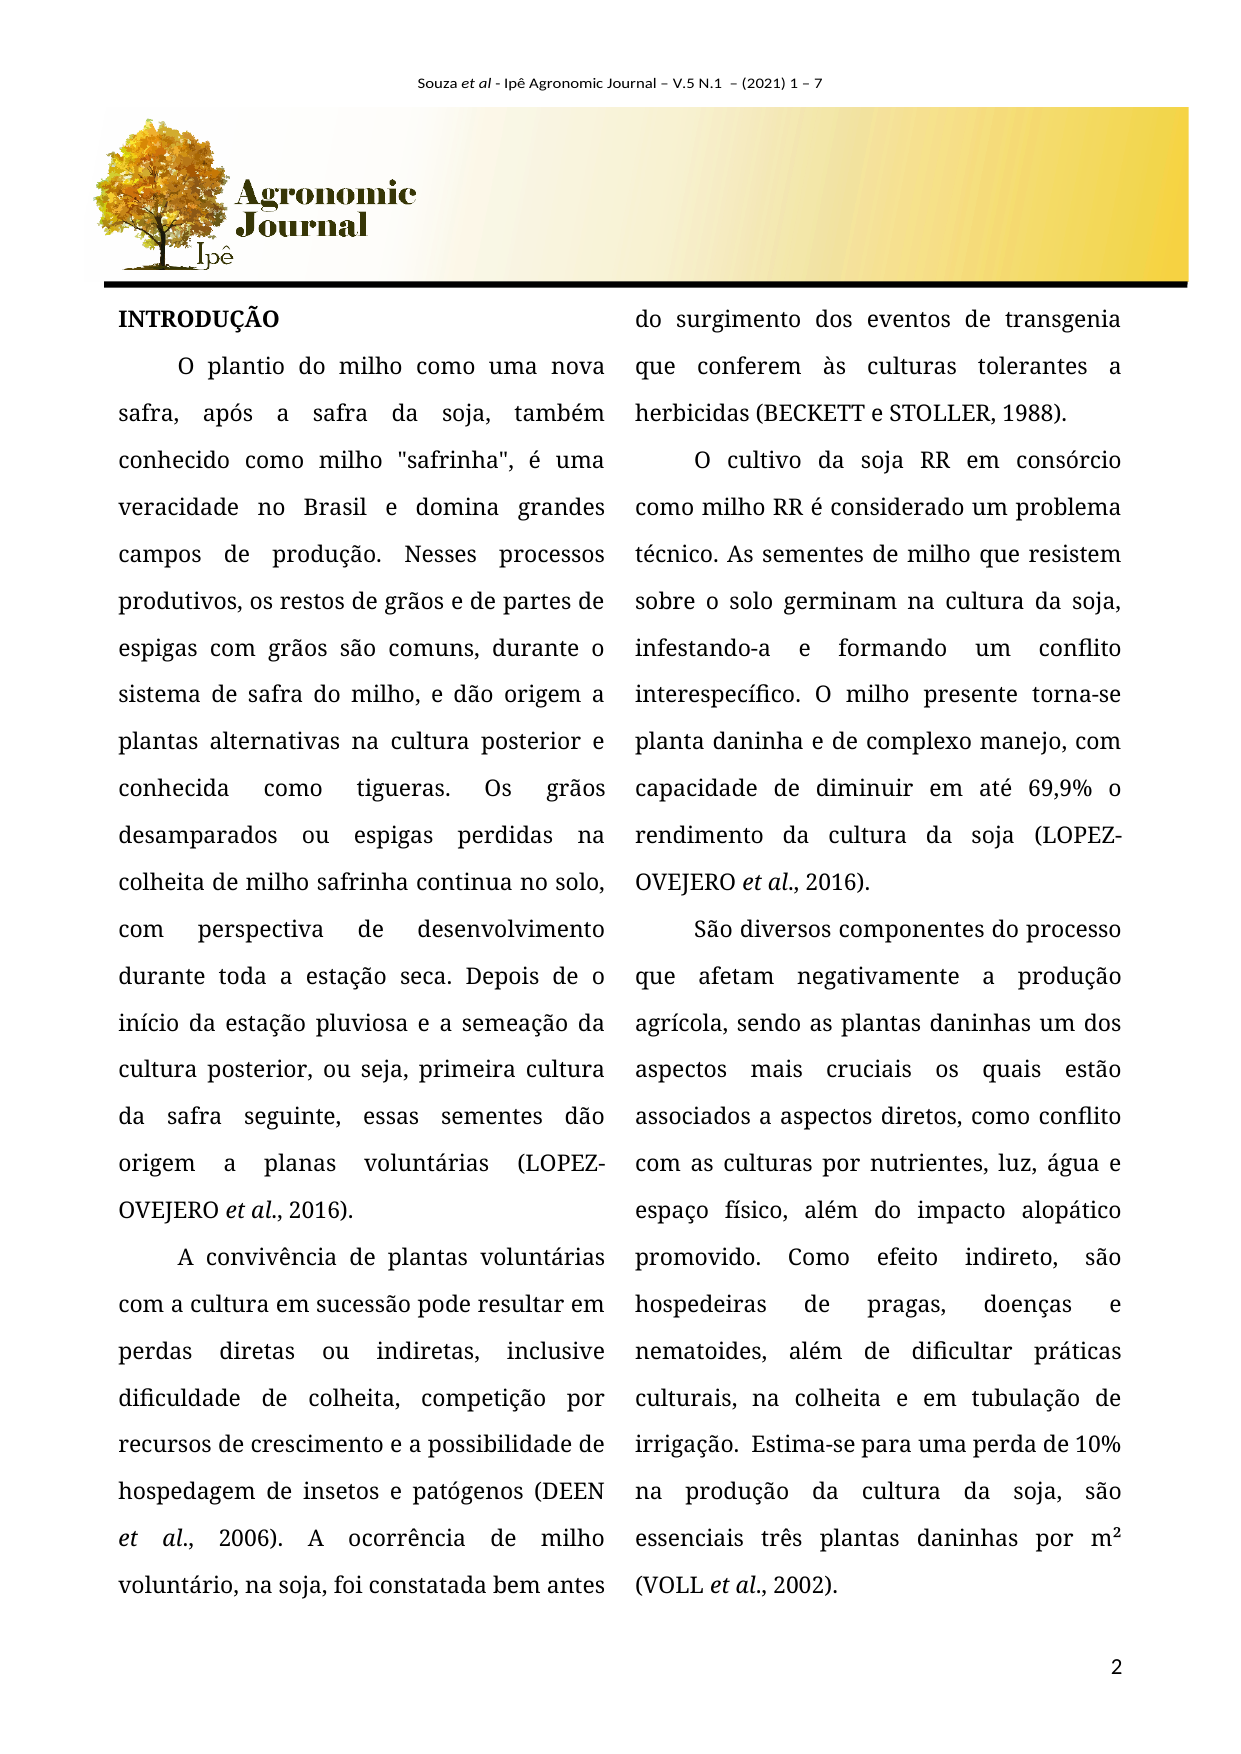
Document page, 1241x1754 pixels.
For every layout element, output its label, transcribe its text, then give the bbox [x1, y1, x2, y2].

text A convivência de plantas voluntárias com a cultura em sucessão pode resultar em perdas diretas ou indiretas, inclusive dificuldade de colheita, competição por recursos de crescimento e a possibilidade de hospedagem de insetos e patógenos (DEEN et al., 2006). A ocorrência de milho voluntário, na soja, foi constatada bem antes do surgimento dos eventos de transgenia que conferem às culturas tolerantes a herbicidas (BECKETT e STOLLER, 1988). [635, 280, 1122, 428]
text A convivência de plantas voluntárias com a cultura em sucessão pode resultar em perdas diretas ou indiretas, inclusive dificuldade de colheita, competição por recursos de crescimento e a possibilidade de hospedagem de insetos e patógenos (DEEN et al., 2006). A ocorrência de milho voluntário, na soja, foi constatada bem antes do surgimento dos eventos de transgenia que conferem às culturas tolerantes a herbicidas (BECKETT e STOLLER, 1988). [118, 1241, 605, 1600]
text INTRODUÇÃO [118, 280, 605, 335]
text O cultivo da soja RR em consórcio como milho RR é considerado um problema técnico. As sementes de milho que resistem sobre o solo germinam na cultura da soja, infestando-a e formando um conflito interespecífico. O milho presente torna-se planta daninha e de complexo manejo, com capacidade de diminuir em até 69,9% o rendimento da cultura da soja (LOPEZ-OVEJERO et al., 2016). [635, 444, 1122, 897]
text São diversos componentes do processo que afetam negativamente a produção agrícola, sendo as plantas daninhas um dos aspectos mais cruciais os quais estão associados a aspectos diretos, como conflito com as culturas por nutrientes, luz, água e espaço físico, além do impacto alopático promovido. Como efeito indireto, são hospedeiras de pragas, doenças e nematoides, além de dificultar práticas culturais, na colheita e em tubulação de irrigação. Estima-se para uma perda de 10% na produção da cultura da soja, são essenciais três plantas daninhas por m² (VOLL et al., 2002). [635, 913, 1122, 1600]
text O plantio do milho como uma nova safra, após a safra da soja, também conhecido como milho "safrinha", é uma veracidade no Brasil e domina grandes campos de produção. Nesses processos produtivos, os restos de grãos e de partes de espigas com grãos são comuns, durante o sistema de safra do milho, e dão origem a plantas alternativas na cultura posterior e conhecida como tigueras. Os grãos desamparados ou espigas perdidas na colheita de milho safrinha continua no solo, com perspectiva de desenvolvimento durante toda a estação seca. Depois de o início da estação pluviosa e a semeação da cultura posterior, ou seja, primeira cultura da safra seguinte, essas sementes dão origem a planas voluntárias (LOPEZ-OVEJERO et al., 2016). [118, 350, 605, 1225]
picture [84, 107, 1189, 282]
